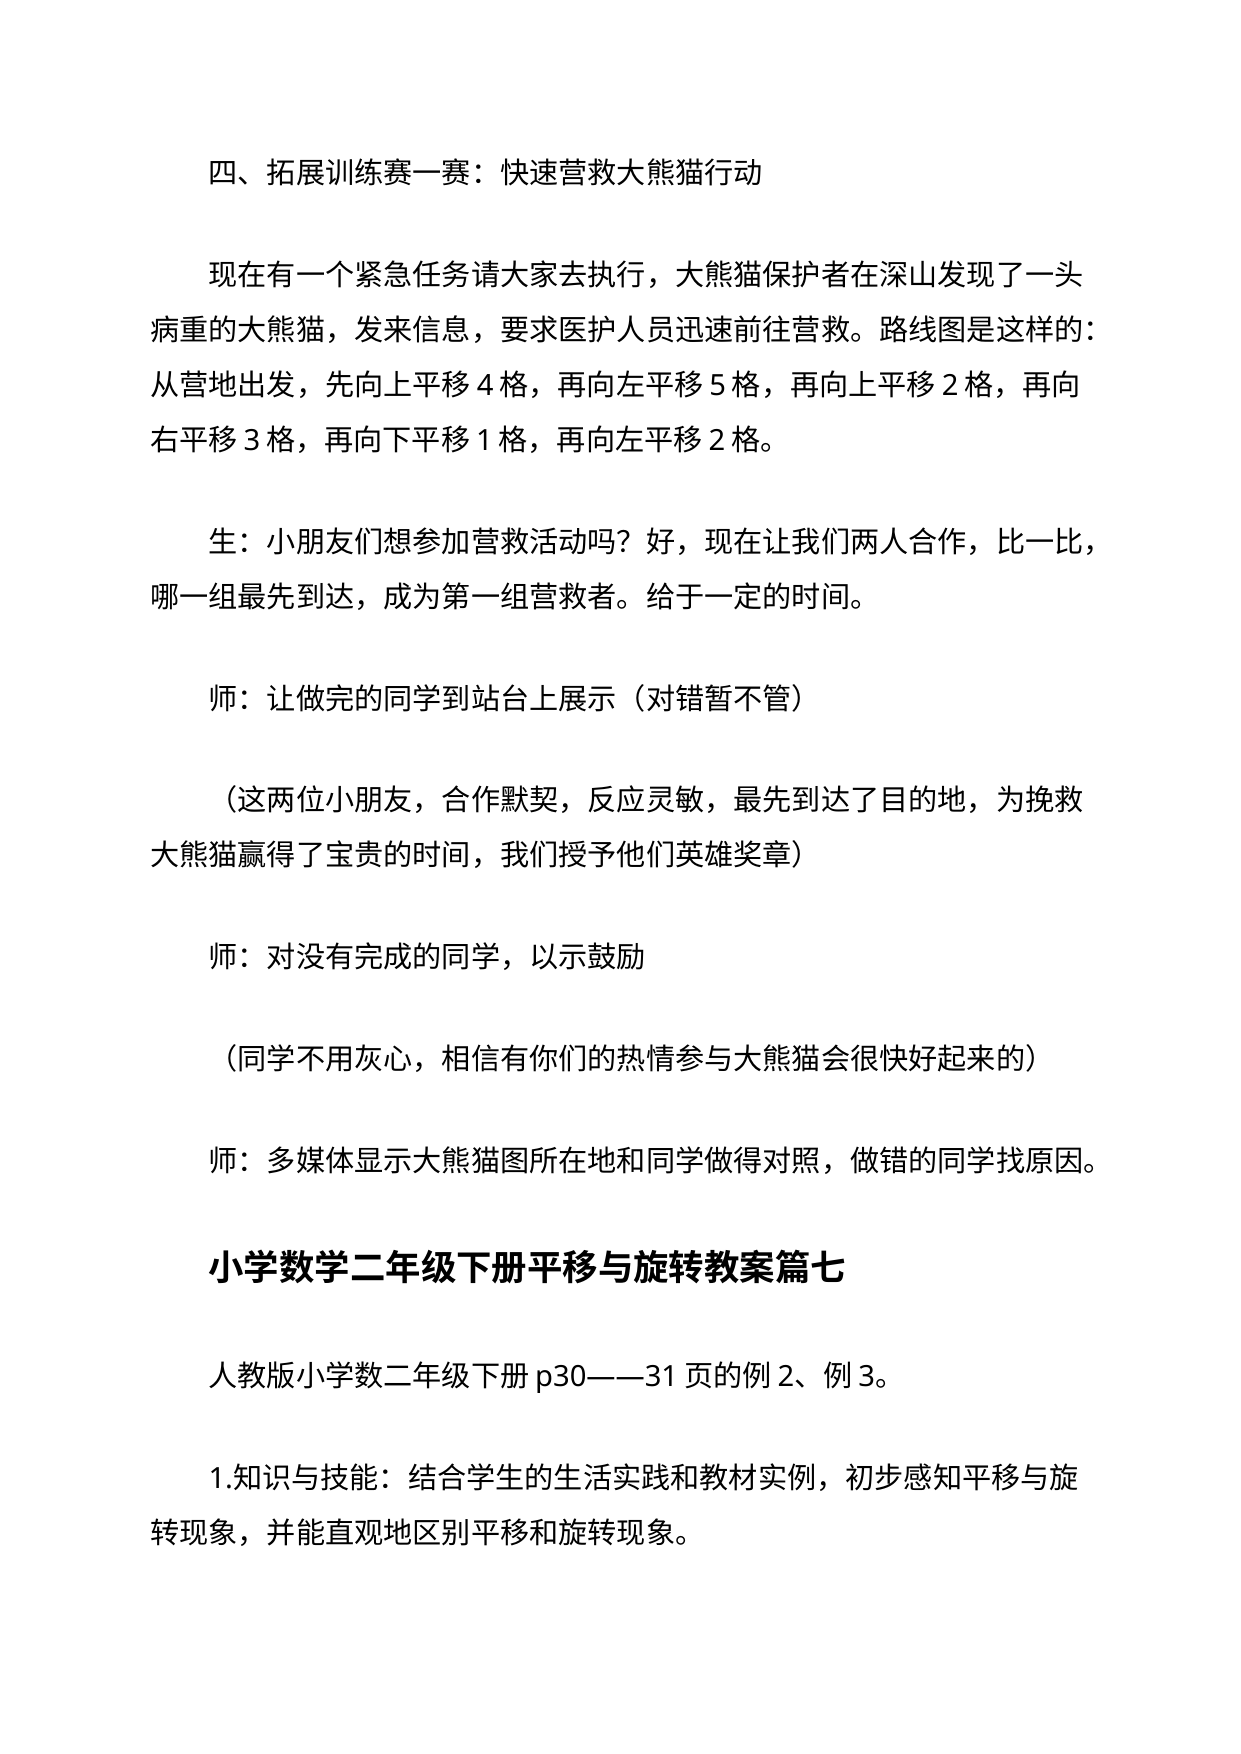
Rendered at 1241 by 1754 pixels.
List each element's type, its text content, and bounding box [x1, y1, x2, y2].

text 师：对没有完成的同学，以示鼓励 [150, 934, 1090, 976]
text 小学数学二年级下册平移与旋转教案篇七 [150, 1239, 1090, 1290]
text （同学不用灰心，相信有你们的热情参与大熊猫会很快好起来的） [150, 1035, 1090, 1078]
text 师：让做完的同学到站台上展示（对错暂不管） [150, 675, 1090, 717]
text 1.知识与技能：结合学生的生活实践和教材实例，初步感知平移与旋转现象，并能直观地区别平移和旋转现象。 [150, 1454, 1090, 1552]
text 师：多媒体显示大熊猫图所在地和同学做得对照，做错的同学找原因。 [150, 1137, 1090, 1179]
text 生：小朋友们想参加营救活动吗？好，现在让我们两人合作，比一比，哪一组最先到达，成为第一组营救者。给于一定的时间。 [150, 518, 1090, 616]
text （这两位小朋友，合作默契，反应灵敏，最先到达了目的地，为挽救大熊猫赢得了宝贵的时间，我们授予他们英雄奖章） [150, 777, 1090, 874]
text 现在有一个紧急任务请大家去执行，大熊猫保护者在深山发现了一头病重的大熊猫，发来信息，要求医护人员迅速前往营救。路线图是这样的：从营地出发，先向上平移4格，再向左平移5格，再向上平移2格，再向右平移3格，再向下平移1格，再向左平移2格。 [150, 252, 1090, 459]
text 四、拓展训练赛一赛：快速营救大熊猫行动 [150, 150, 1090, 192]
text 人教版小学数二年级下册p30——31页的例2、例3。 [150, 1352, 1090, 1395]
